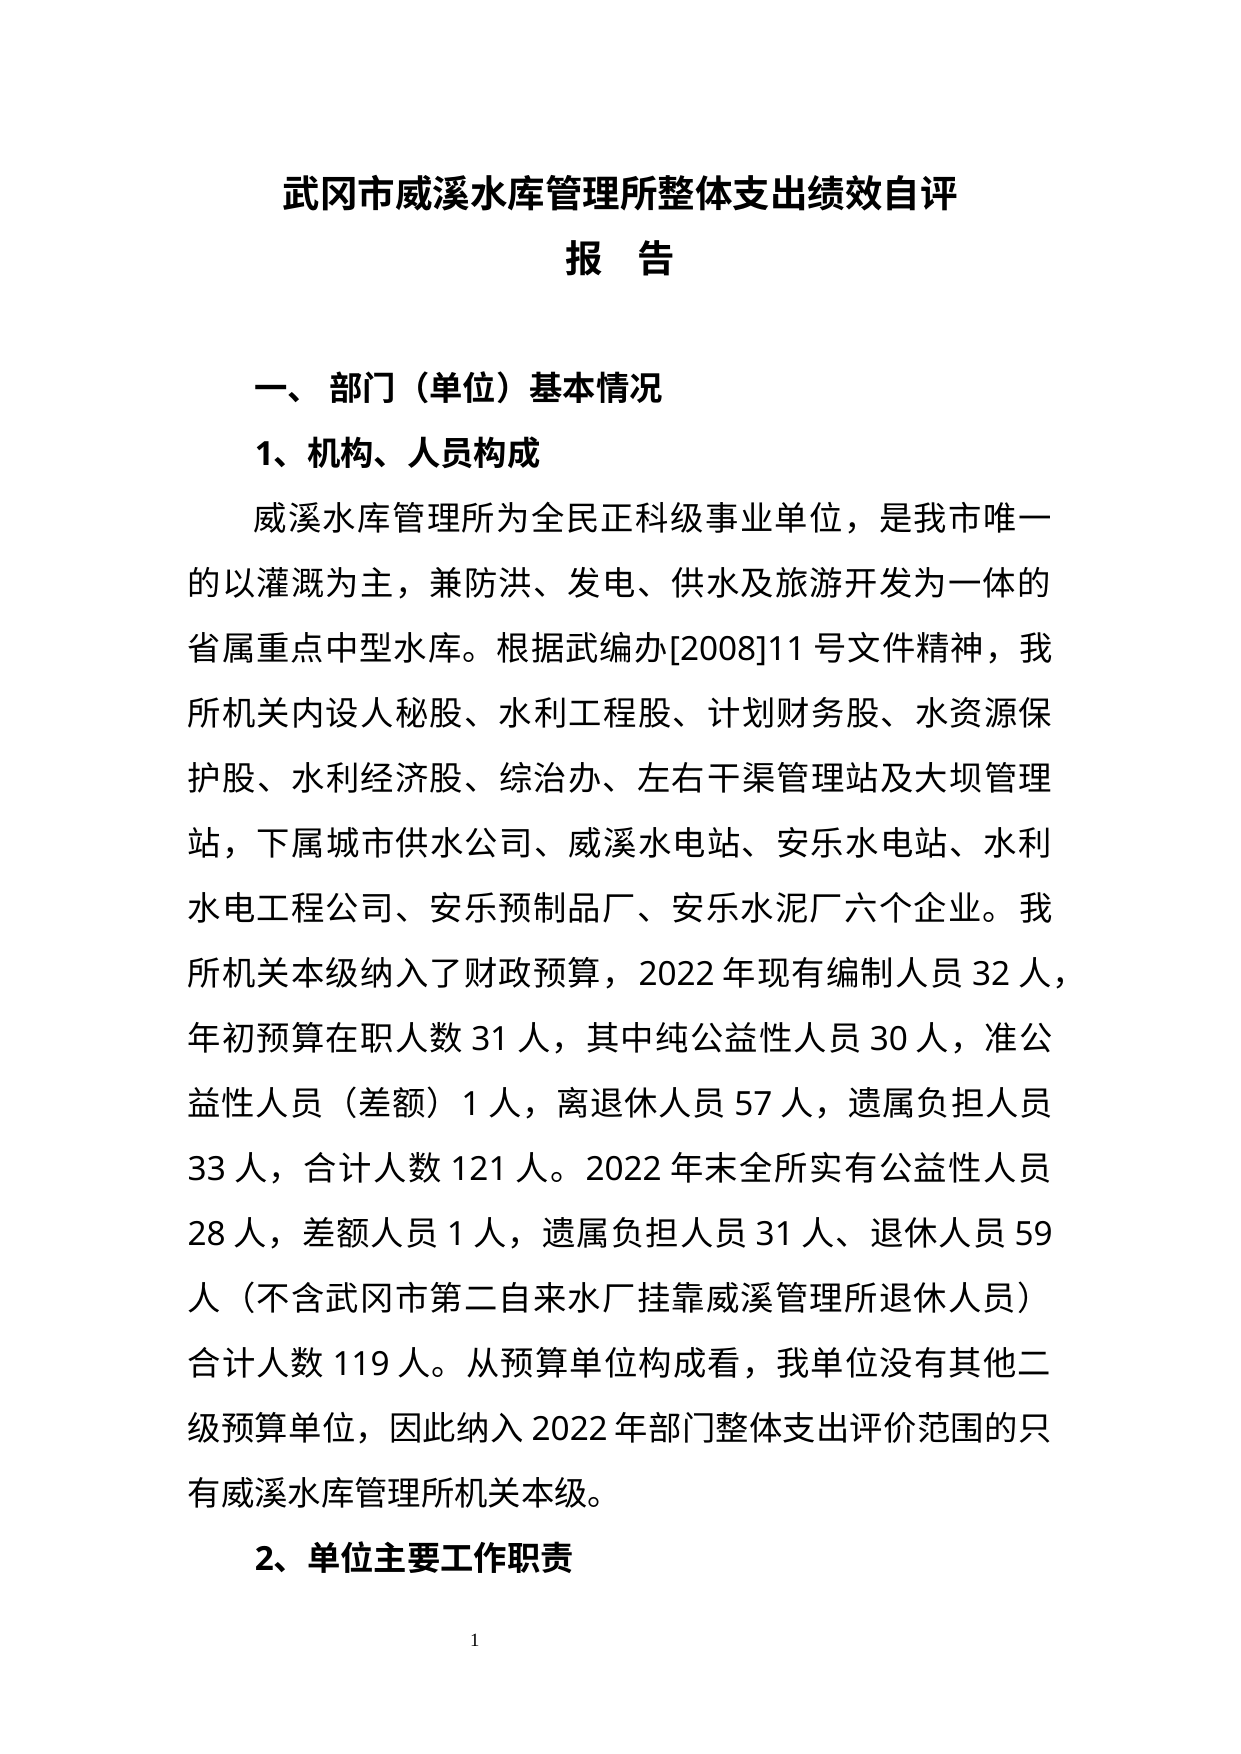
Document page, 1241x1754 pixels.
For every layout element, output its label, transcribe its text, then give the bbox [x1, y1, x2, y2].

text 报 告 [187, 223, 1053, 288]
text 威溪水库管理所为全民正科级事业单位，是我市唯一的以灌溉为主，兼防洪、发电、供水及旅游开发为一体的省属重点中型水库。根据武编办[2008]11号文件精神，我所机关内设人秘股、水利工程股、计划财务股、水资源保护股、水利经济股、综治办、左右干渠管理站及大坝管理站，下属城市供水公司、威溪水电站、安乐水电站、水利水电工程公司、安乐预制品厂、安乐水泥厂六个企业。我所机关本级纳入了财政预算，2022年现有编制人员32人，年初预算在职人数31人，其中纯公益性人员30人，准公益性人员（差额）1人，离退休人员57人，遗属负担人员33人，合计人数121人。2022年末全所实有公益性人员28人，差额人员1人，遗属负担人员31人、退休人员59人（不含武冈市第二自来水厂挂靠威溪管理所退休人员），合计人数119人。从预算单位构成看，我单位没有其他二级预算单位，因此纳入2022年部门整体支出评价范围的只有威溪水库管理所机关本级。 [187, 483, 1053, 1523]
text 1、机构、人员构成 [187, 418, 1053, 483]
list 部门（单位）基本情况 [254, 353, 1053, 418]
text 武冈市威溪水库管理所整体支出绩效自评 [187, 158, 1053, 223]
text 2、单位主要工作职责 [187, 1523, 1053, 1588]
